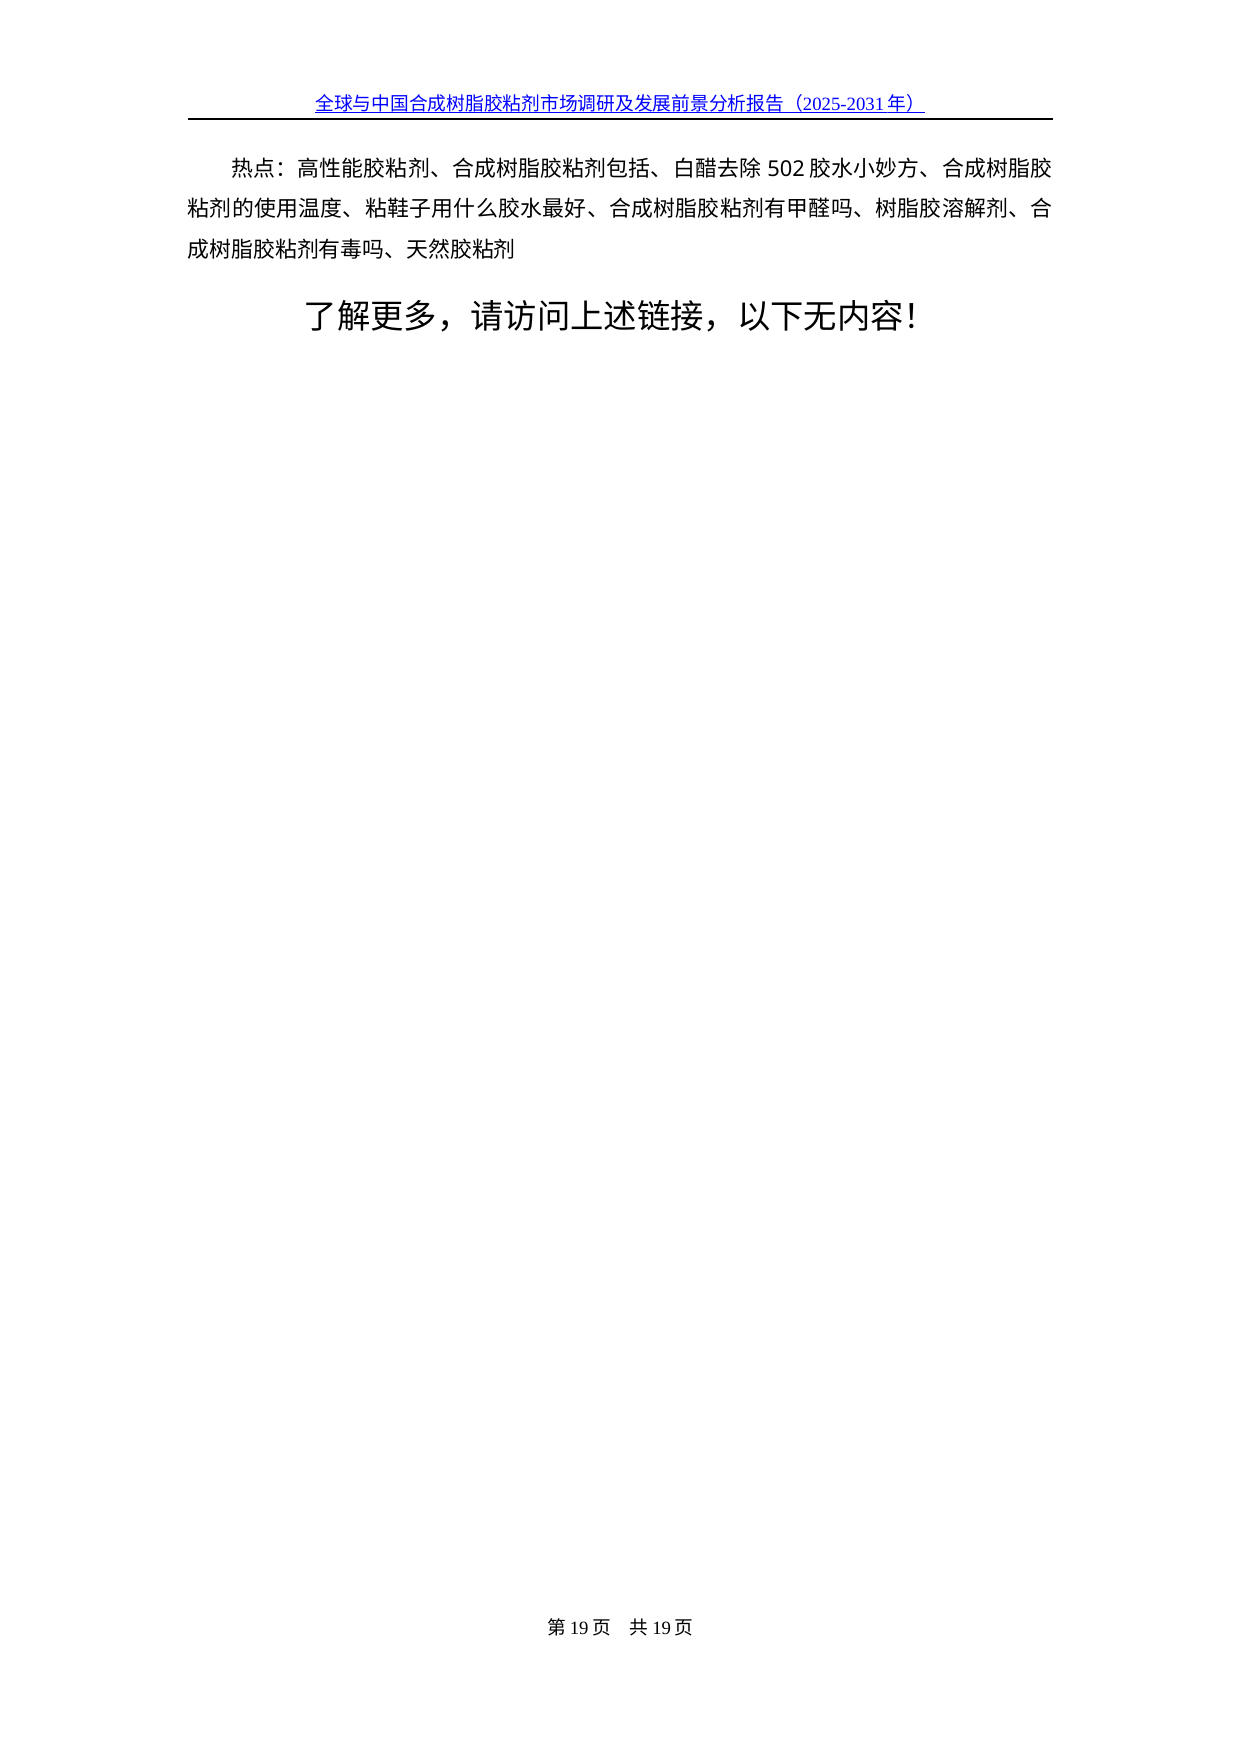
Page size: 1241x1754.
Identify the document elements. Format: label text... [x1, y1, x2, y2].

text 热点：高性能胶粘剂、合成树脂胶粘剂包括、白醋去除502胶水小妙方、合成树脂胶粘剂的使用温度、粘鞋子用什么胶水最好、合成树脂胶粘剂有甲醛吗、树脂胶溶解剂、合成树脂胶粘剂有毒吗、天然胶粘剂 [187, 150, 1053, 264]
title 了解更多，请访问上述链接，以下无内容！ [187, 282, 1053, 347]
